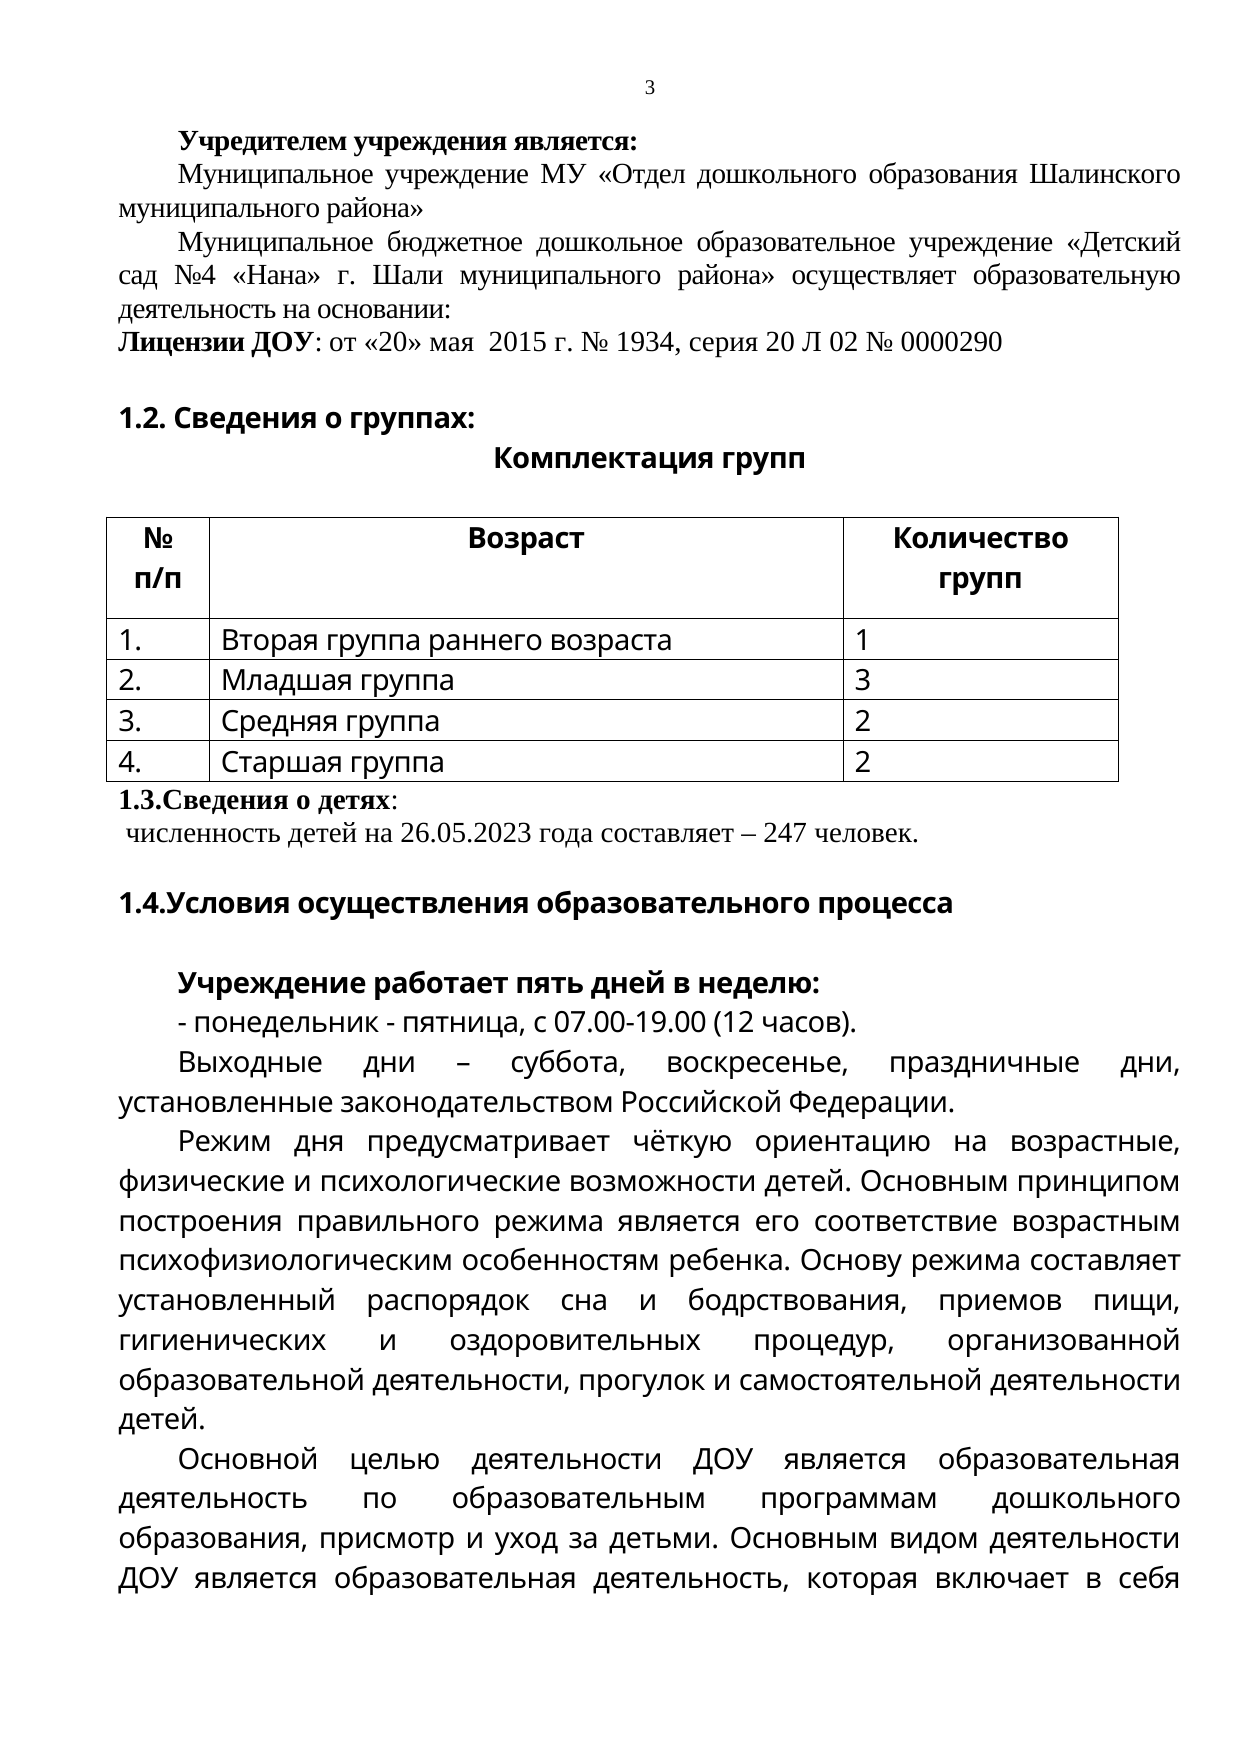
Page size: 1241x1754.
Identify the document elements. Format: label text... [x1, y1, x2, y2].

text Комплектация групп [118, 437, 1181, 477]
text Муниципальное бюджетное дошкольное образовательное учреждение «Детский сад №4 «Нана» г. Шали муниципального района» осуществляет образовательную деятельность на основании: [118, 224, 1181, 324]
table_cell 2 [844, 700, 1118, 740]
table_header № п/п [107, 518, 209, 618]
table_cell Средняя группа [210, 700, 843, 740]
text 1.4.Условия осуществления образовательного процесса [118, 882, 1181, 922]
table_header Возраст [210, 518, 843, 618]
table_header Количество групп [844, 518, 1118, 618]
text численность детей на 26.05.2023 года составляет – 247 человек. [118, 815, 1181, 849]
text Муниципальное учреждение МУ «Отдел дошкольного образования Шалинского муниципального района» [118, 157, 1181, 224]
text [118, 1438, 1181, 1597]
table_cell Вторая группа раннего возраста [210, 619, 843, 659]
text Учредителем учреждения является: [118, 123, 1181, 157]
text 1.2. Сведения о группах: [118, 398, 1181, 437]
table_cell 3. [107, 700, 209, 740]
table_cell 1 [844, 619, 1118, 659]
text Учреждение работает пять дней в неделю: [118, 962, 1181, 1002]
table_cell Старшая группа [210, 741, 843, 781]
text Лицензии ДОУ: от «20» мая 2015 г. № 1934, серия 20 Л 02 № 0000290 [118, 324, 1181, 358]
table_cell 4. [107, 741, 209, 781]
table_cell 2 [844, 741, 1118, 781]
text Выходные дни – суббота, воскресенье, праздничные дни, установленные законодательством Российской Федерации. [118, 1041, 1181, 1121]
table_cell 2. [107, 660, 209, 699]
text 1.3.Сведения о детях: [118, 782, 1181, 815]
text Режим дня предусматривает чёткую ориентацию на возрастные, физические и психологические возможности детей. Основным принципом построения правильного режима является его соответствие возрастным психофизиологическим особенностям ребенка. Основу режима составляет установленный распорядок сна и бодрствования, приемов пищи, гигиенических и оздоровительных процедур, организованной образовательной деятельности, прогулок и самостоятельной деятельности детей. [118, 1121, 1181, 1438]
table_cell 3 [844, 660, 1118, 699]
text - понедельник - пятница, с 07.00-19.00 (12 часов). [118, 1002, 1181, 1041]
table_cell Младшая группа [210, 660, 843, 699]
table_cell 1. [107, 619, 209, 659]
